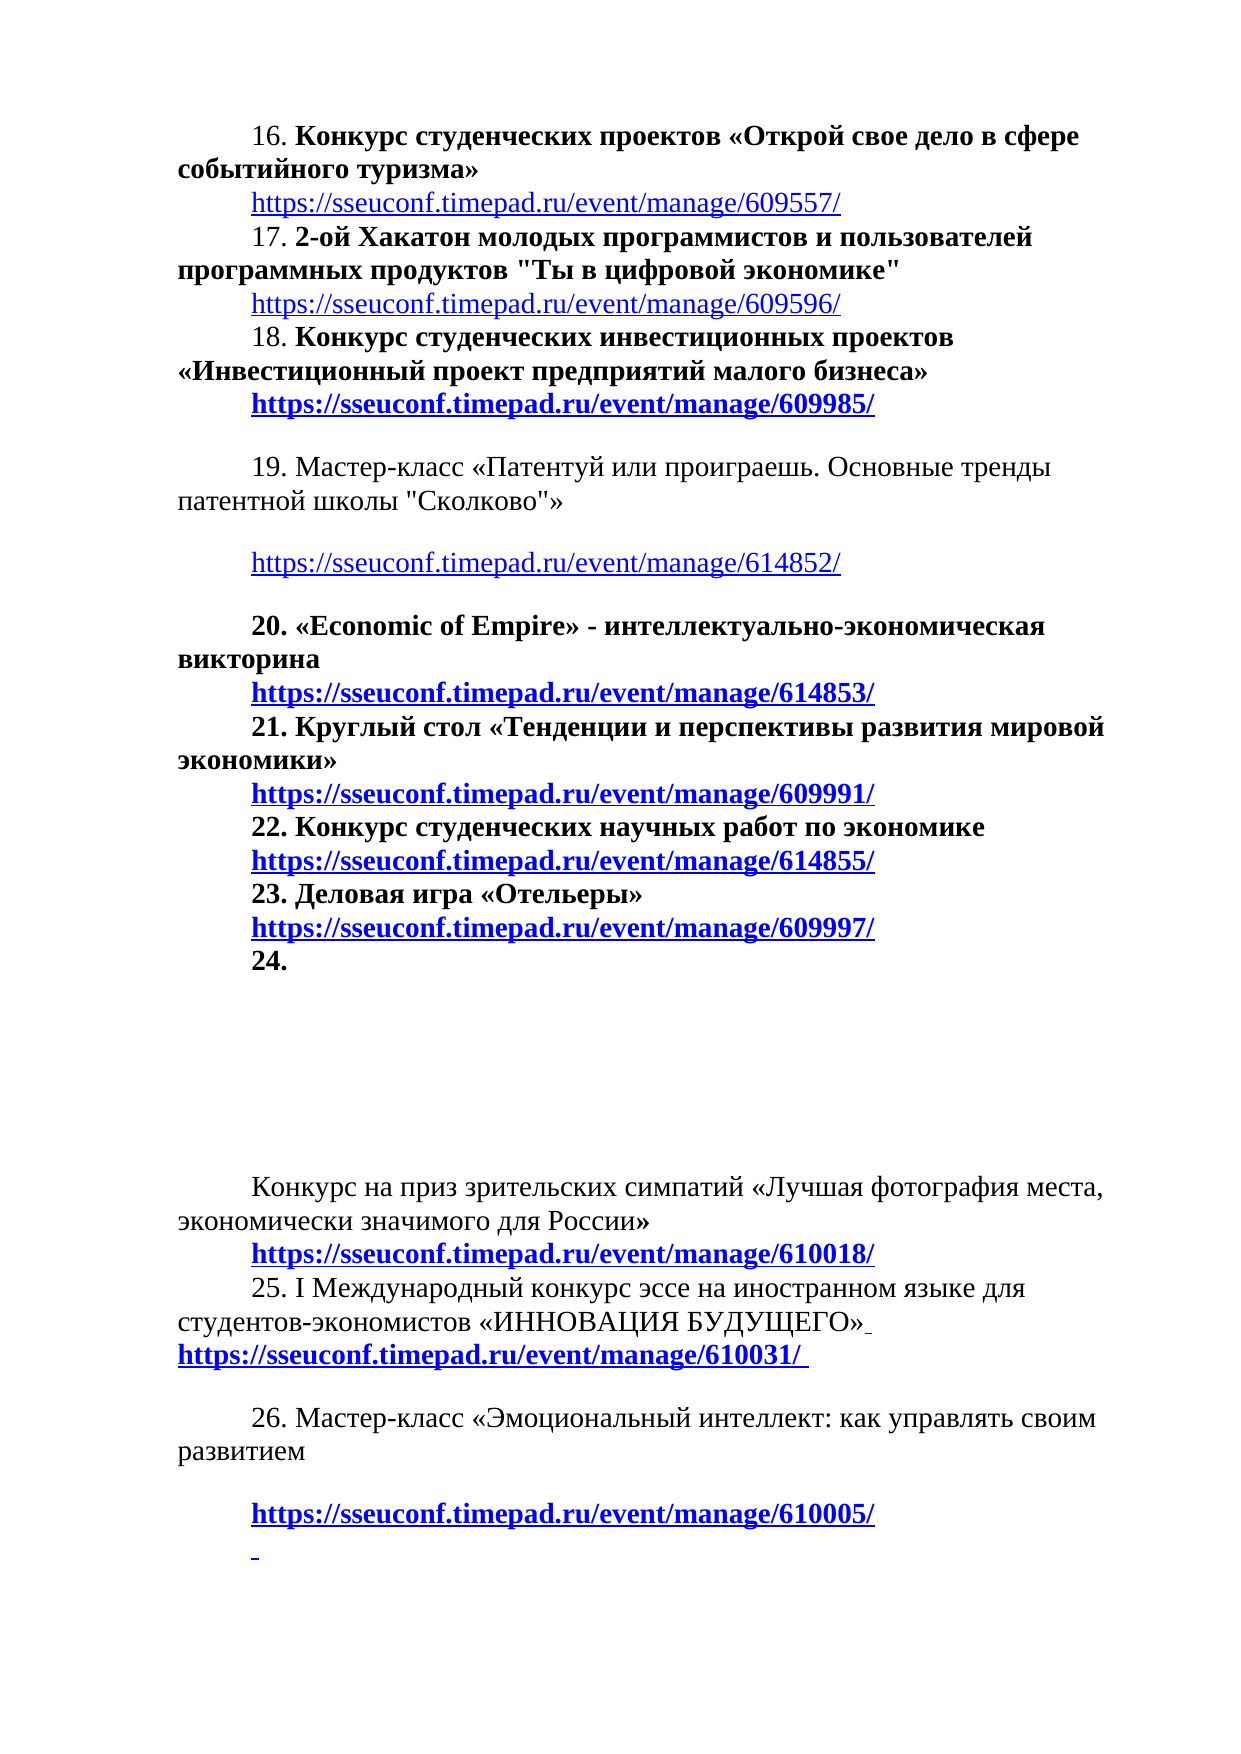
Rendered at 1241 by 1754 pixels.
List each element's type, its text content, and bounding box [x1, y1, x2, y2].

subtitle Конкурс на приз зрительских симпатий «Лучшая фотография места, экономически значимого для России» [177, 1169, 1152, 1237]
text https://sseuconf.timepad.ru/event/manage/614852/ [177, 545, 1152, 579]
subtitle https://sseuconf.timepad.ru/event/manage/609991/ [177, 776, 1152, 809]
subtitle 24. [177, 943, 1152, 977]
subtitle https://sseuconf.timepad.ru/event/manage/609985/ [177, 386, 1152, 420]
subtitle https://sseuconf.timepad.ru/event/manage/610005/ [177, 1496, 1152, 1530]
subtitle 21. Круглый стол «Тенденции и перспективы развития мировой экономики» [177, 709, 1152, 776]
subtitle https://sseuconf.timepad.ru/event/manage/609596/ [177, 286, 1152, 319]
subtitle 20. «Economic of Empire» - интеллектуально-экономическая викторина [177, 608, 1152, 675]
subtitle 16. Конкурс студенческих проектов «Открой свое дело в сфере событийного туризма» [177, 118, 1152, 185]
subtitle https://sseuconf.timepad.ru/event/manage/609557/ [177, 185, 1152, 219]
subtitle https://sseuconf.timepad.ru/event/manage/609997/ [177, 910, 1152, 943]
subtitle https://sseuconf.timepad.ru/event/manage/614855/ [177, 843, 1152, 876]
subtitle 23. Деловая игра «Отельеры» [177, 876, 1152, 910]
subtitle 22. Конкурс студенческих научных работ по экономике [177, 809, 1152, 843]
subtitle https://sseuconf.timepad.ru/event/manage/610018/ [177, 1237, 1152, 1270]
subtitle 19. Мастер-класс «Патентуй или проиграешь. Основные тренды патентной школы "Сколково"» [177, 449, 1152, 516]
subtitle 18. Конкурс студенческих инвестиционных проектов «Инвестиционный проект предприятий малого бизнеса» [177, 319, 1152, 386]
subtitle 26. Мастер-класс «Эмоциональный интеллект: как управлять своим развитием [177, 1400, 1152, 1467]
subtitle 17. 2-ой Хакатон молодых программистов и пользователей программных продуктов "Ты в цифровой экономике" [177, 219, 1152, 286]
subtitle 25. I Международный конкурс эссе на иностранном языке для студентов-экономистов «ИННОВАЦИЯ БУДУЩЕГО» https://sseuconf.timepad.ru/event/manage/610031/ [177, 1270, 1152, 1371]
subtitle https://sseuconf.timepad.ru/event/manage/614853/ [177, 675, 1152, 709]
